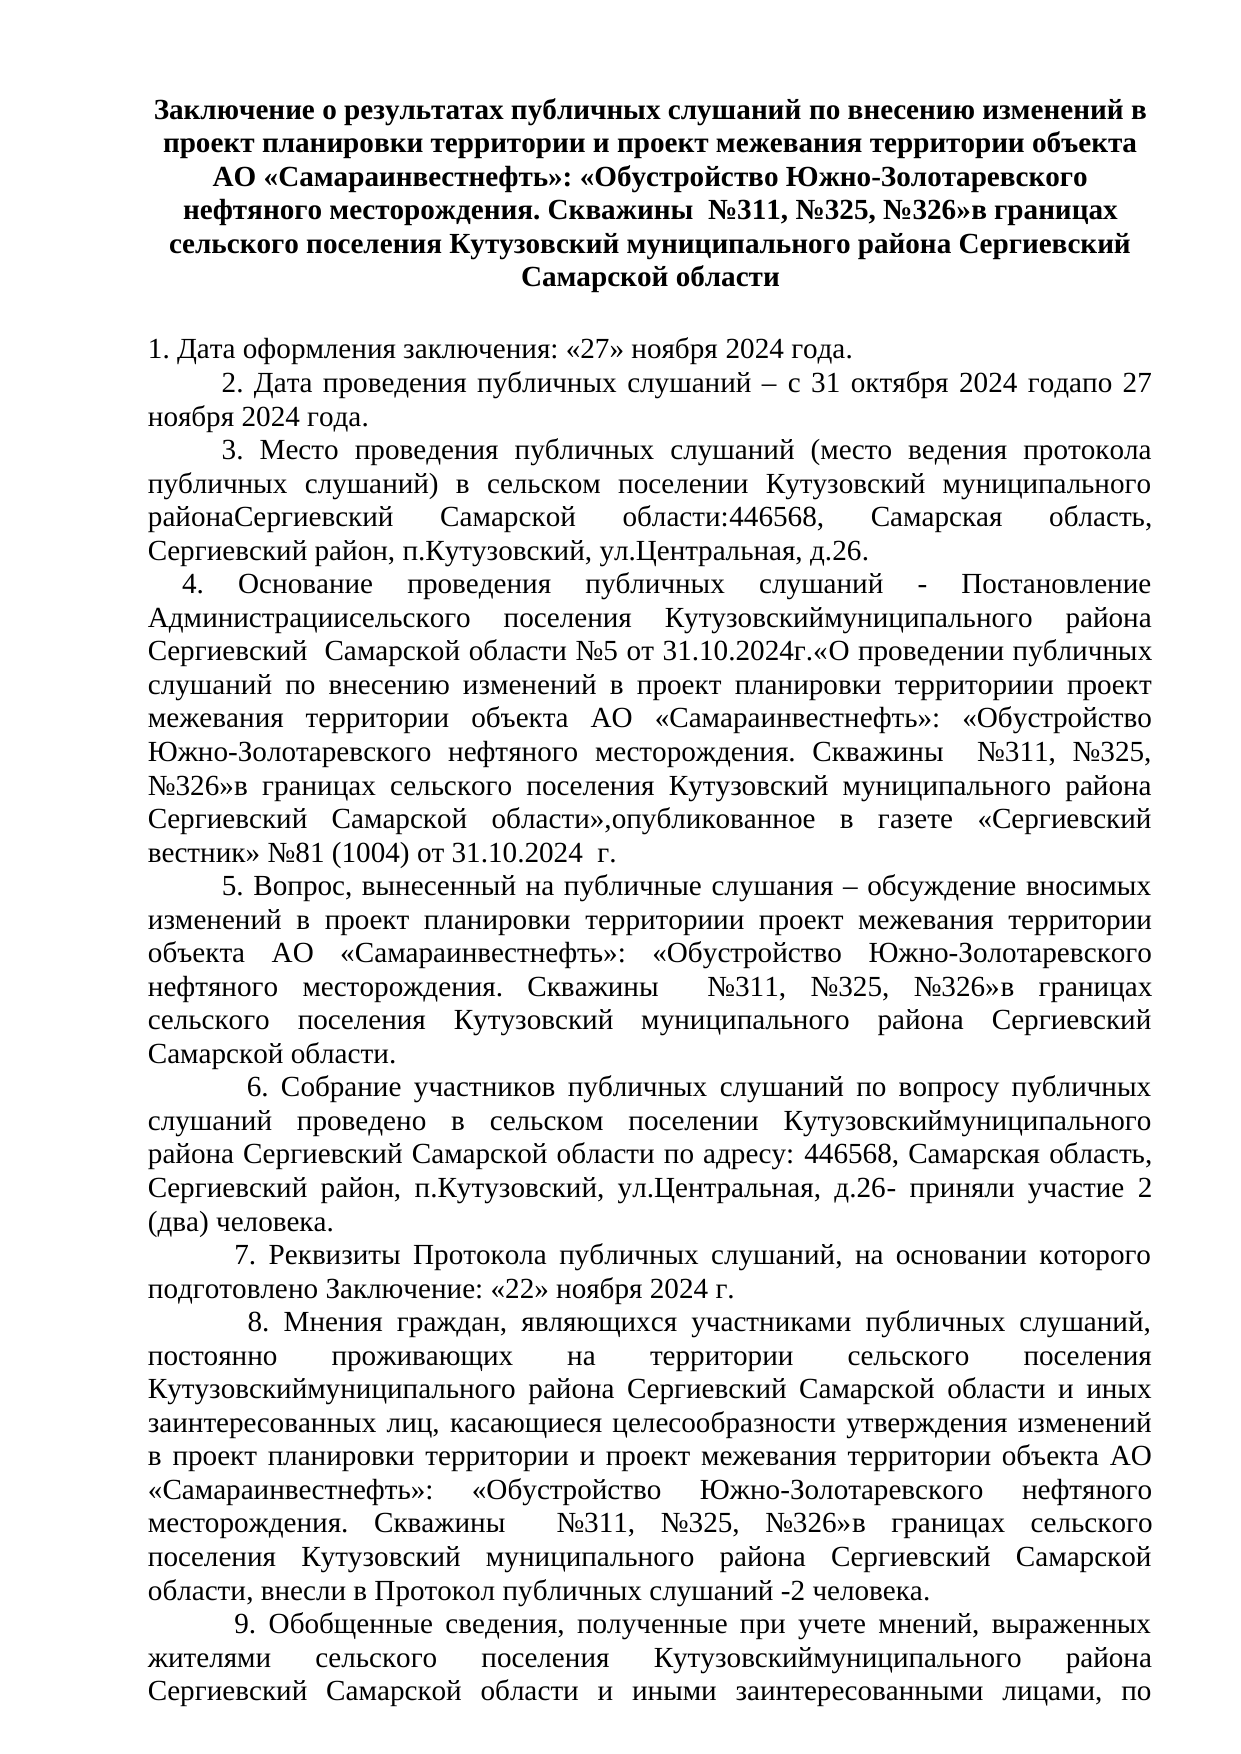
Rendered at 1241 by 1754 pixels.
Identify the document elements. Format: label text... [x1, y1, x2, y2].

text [148, 1606, 1153, 1707]
text 2. Дата проведения публичных слушаний – с 31 октября 2024 годапо 27 ноября 2024 года. [148, 365, 1152, 432]
text 7. Реквизиты Протокола публичных слушаний, на основании которого подготовлено Заключение: «22» ноября 2024 г. [148, 1237, 1152, 1304]
text Заключение о результатах публичных слушаний по внесению изменений в проект планировки территории и проект межевания территории объекта АО «Самараинвестнефть»: «Обустройство Южно-Золотаревского нефтяного месторождения. Скважины №311, №325, №326»в границах сельского поселения Кутузовский муниципального района Сергиевский Самарской области [148, 92, 1153, 293]
text 3. Место проведения публичных слушаний (место ведения протокола публичных слушаний) в сельском поселении Кутузовский муниципального районаСергиевский Самарской области:446568, Самарская область, Сергиевский район, п.Кутузовский, ул.Центральная, д.26. [148, 432, 1152, 566]
text 5. Вопрос, вынесенный на публичные слушания – обсуждение вносимых изменений в проект планировки территориии проект межевания территории объекта АО «Самараинвестнефть»: «Обустройство Южно-Золотаревского нефтяного месторождения. Скважины №311, №325, №326»в границах сельского поселения Кутузовский муниципального района Сергиевский Самарской области. [148, 868, 1152, 1069]
text 4. Основание проведения публичных слушаний - Постановление Администрациисельского поселения Кутузовскиймуниципального района Сергиевский Самарской области №5 от 31.10.2024г.«О проведении публичных слушаний по внесению изменений в проект планировки территориии проект межевания территории объекта АО «Самараинвестнефть»: «Обустройство Южно-Золотаревского нефтяного месторождения. Скважины №311, №325, №326»в границах сельского поселения Кутузовский муниципального района Сергиевский Самарской области»,опубликованное в газете «Сергиевский вестник» №81 (1004) от 31.10.2024 г. [148, 566, 1152, 868]
text 6. Собрание участников публичных слушаний по вопросу публичных слушаний проведено в сельском поселении Кутузовскиймуниципального района Сергиевский Самарской области по адресу: 446568, Самарская область, Сергиевский район, п.Кутузовский, ул.Центральная, д.26- приняли участие 2 (два) человека. [148, 1069, 1152, 1237]
text 8. Мнения граждан, являющихся участниками публичных слушаний, постоянно проживающих на территории сельского поселения Кутузовскиймуниципального района Сергиевский Самарской области и иных заинтересованных лиц, касающиеся целесообразности утверждения изменений в проект планировки территории и проект межевания территории объекта АО «Самараинвестнефть»: «Обустройство Южно-Золотаревского нефтяного месторождения. Скважины №311, №325, №326»в границах сельского поселения Кутузовский муниципального района Сергиевский Самарской области, внесли в Протокол публичных слушаний -2 человека. [148, 1304, 1153, 1606]
text 1. Дата оформления заключения: «27» ноября 2024 года. [148, 332, 1152, 365]
